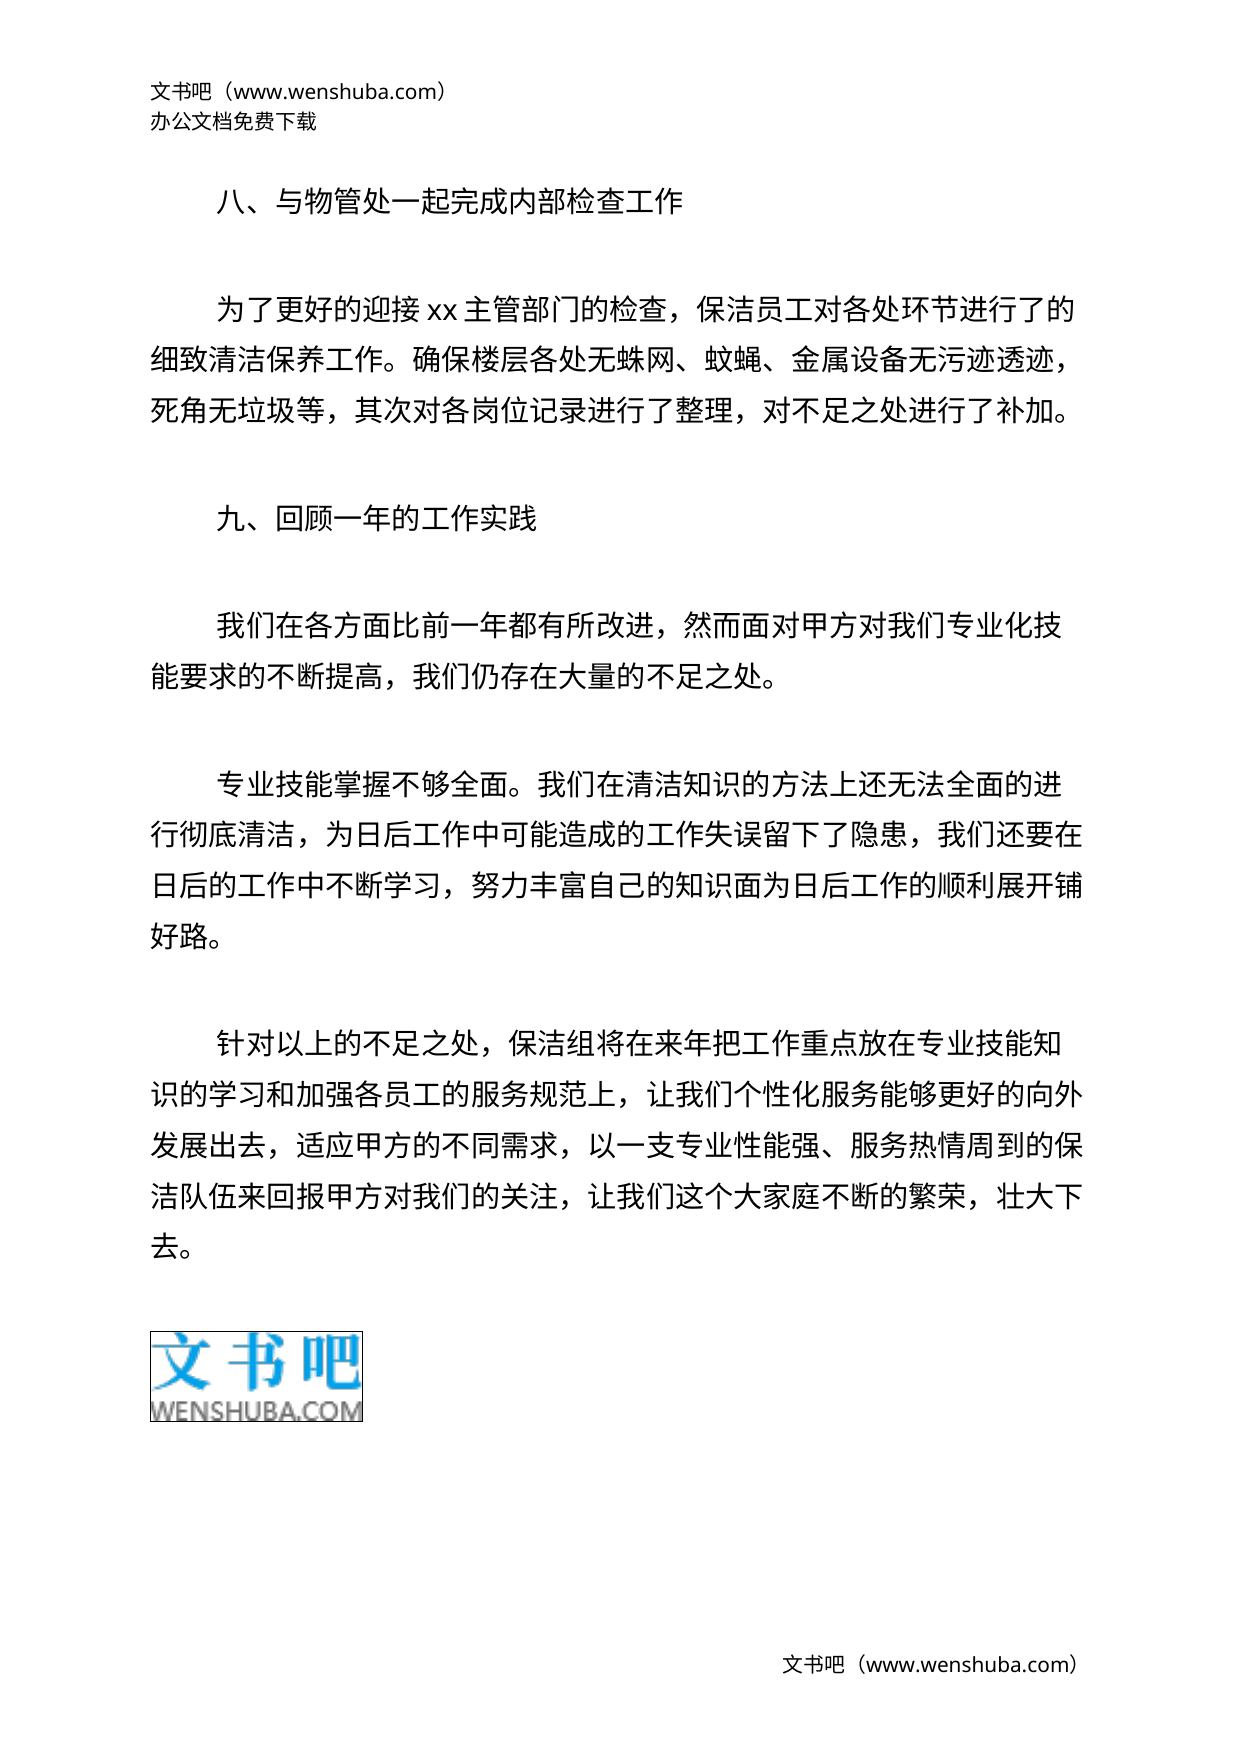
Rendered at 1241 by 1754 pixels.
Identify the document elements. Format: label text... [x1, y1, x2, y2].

text 针对以上的不足之处，保洁组将在来年把工作重点放在专业技能知识的学习和加强各员工的服务规范上，让我们个性化服务能够更好的向外发展出去，适应甲方的不同需求，以一支专业性能强、服务热情周到的保洁队伍来回报甲方对我们的关注，让我们这个大家庭不断的繁荣，壮大下去。 [150, 1021, 1090, 1266]
text 专业技能掌握不够全面。我们在清洁知识的方法上还无法全面的进行彻底清洁，为日后工作中可能造成的工作失误留下了隐患，我们还要在日后的工作中不断学习，努力丰富自己的知识面为日后工作的顺利展开铺好路。 [150, 761, 1090, 956]
text 为了更好的迎接xx主管部门的检查，保洁员工对各处环节进行了的细致清洁保养工作。确保楼层各处无蛛网、蚊蝇、金属设备无污迹透迹，死角无垃圾等，其次对各岗位记录进行了整理，对不足之处进行了补加。 [150, 286, 1090, 430]
text 我们在各方面比前一年都有所改进，然而面对甲方对我们专业化技能要求的不断提高，我们仍存在大量的不足之处。 [150, 603, 1090, 696]
text 九、回顾一年的工作实践 [150, 495, 1090, 537]
picture [151, 1332, 362, 1421]
text 八、与物管处一起完成内部检查工作 [150, 178, 1090, 221]
